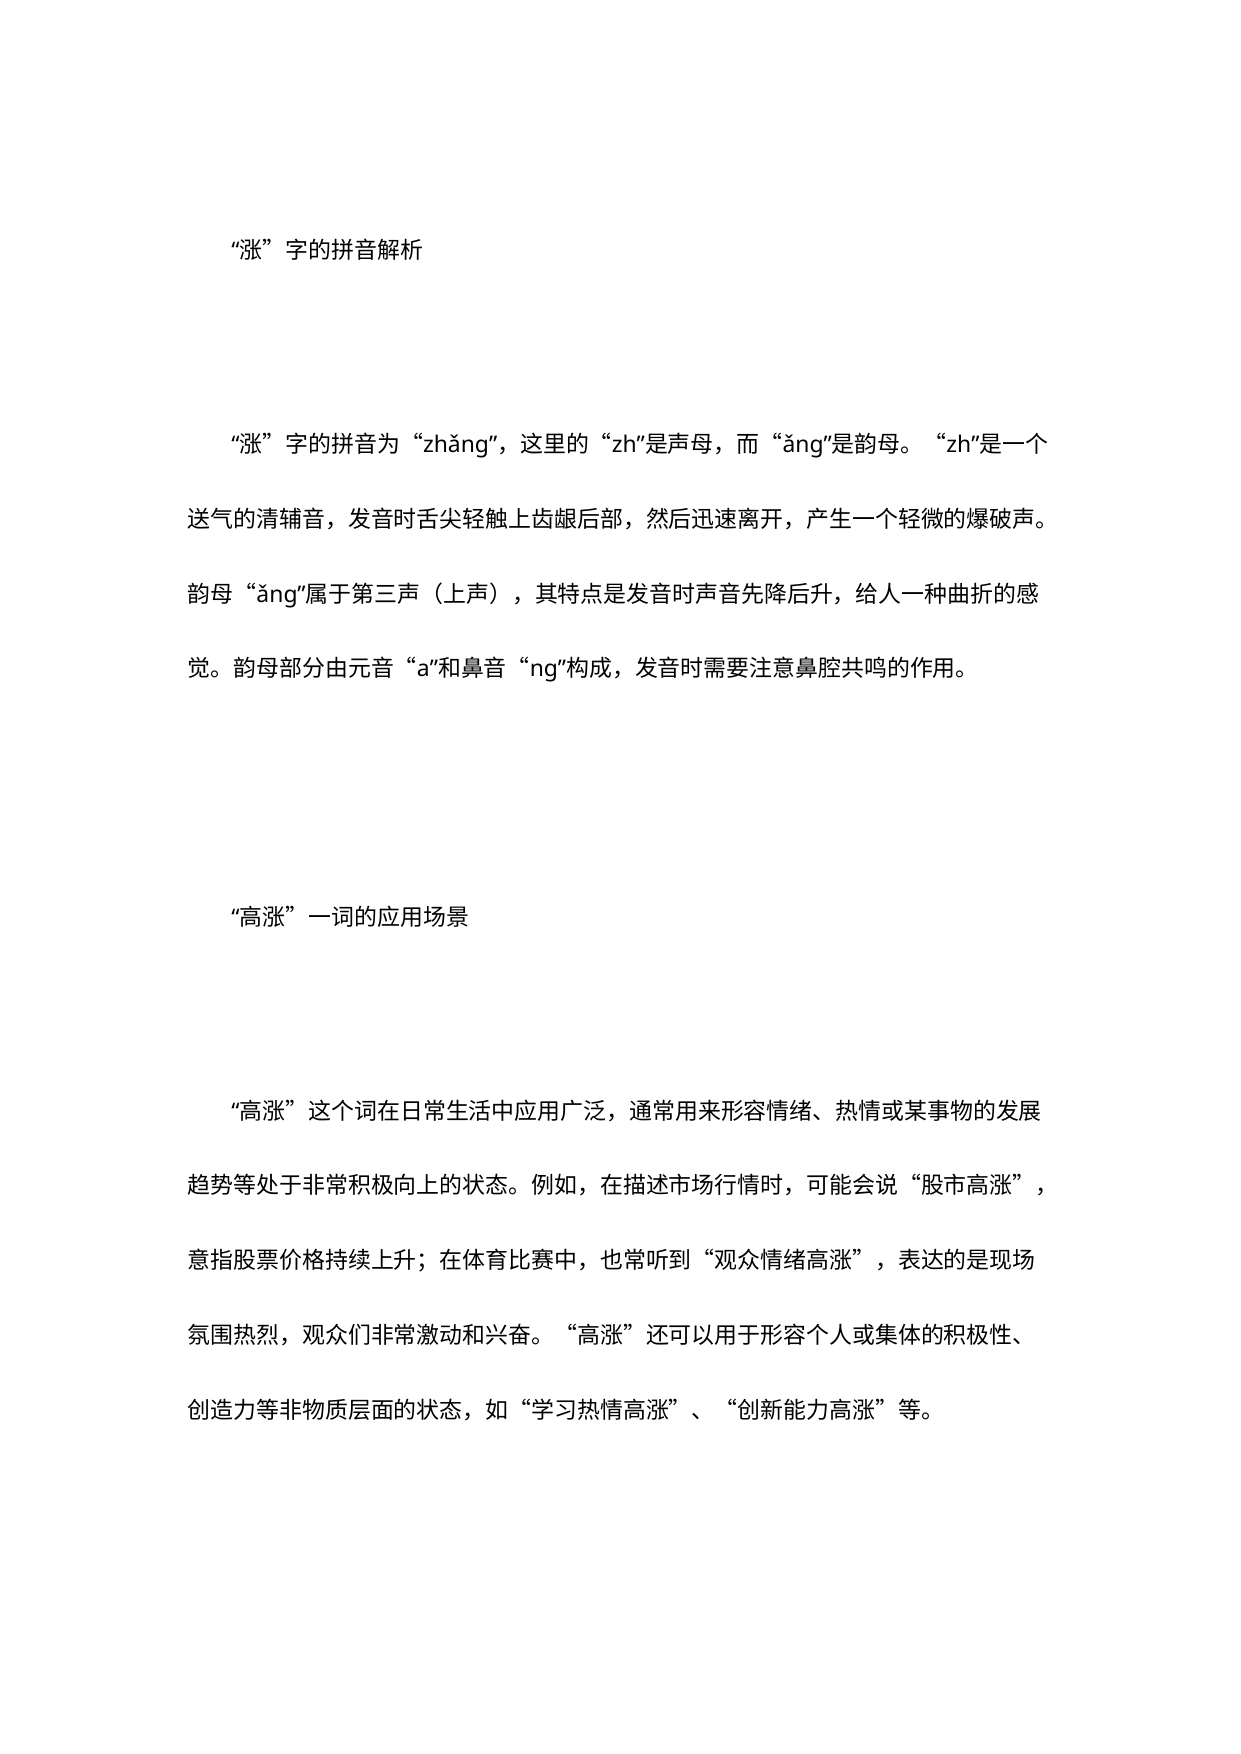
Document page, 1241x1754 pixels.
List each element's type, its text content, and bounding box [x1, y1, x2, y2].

text “涨”字的拼音为“zhǎng”，这里的“zh”是声母，而“ǎng”是韵母。“zh”是一个送气的清辅音，发音时舌尖轻触上齿龈后部，然后迅速离开，产生一个轻微的爆破声。韵母“ǎng”属于第三声（上声），其特点是发音时声音先降后升，给人一种曲折的感觉。韵母部分由元音“a”和鼻音“ng”构成，发音时需要注意鼻腔共鸣的作用。 [187, 410, 1053, 699]
text “高涨”这个词在日常生活中应用广泛，通常用来形容情绪、热情或某事物的发展趋势等处于非常积极向上的状态。例如，在描述市场行情时，可能会说“股市高涨”，意指股票价格持续上升；在体育比赛中，也常听到“观众情绪高涨”，表达的是现场氛围热烈，观众们非常激动和兴奋。“高涨”还可以用于形容个人或集体的积极性、创造力等非物质层面的状态，如“学习热情高涨”、“创新能力高涨”等。 [187, 1077, 1053, 1441]
text “涨”字的拼音解析 [187, 216, 1053, 281]
text “高涨”一词的应用场景 [187, 882, 1053, 947]
